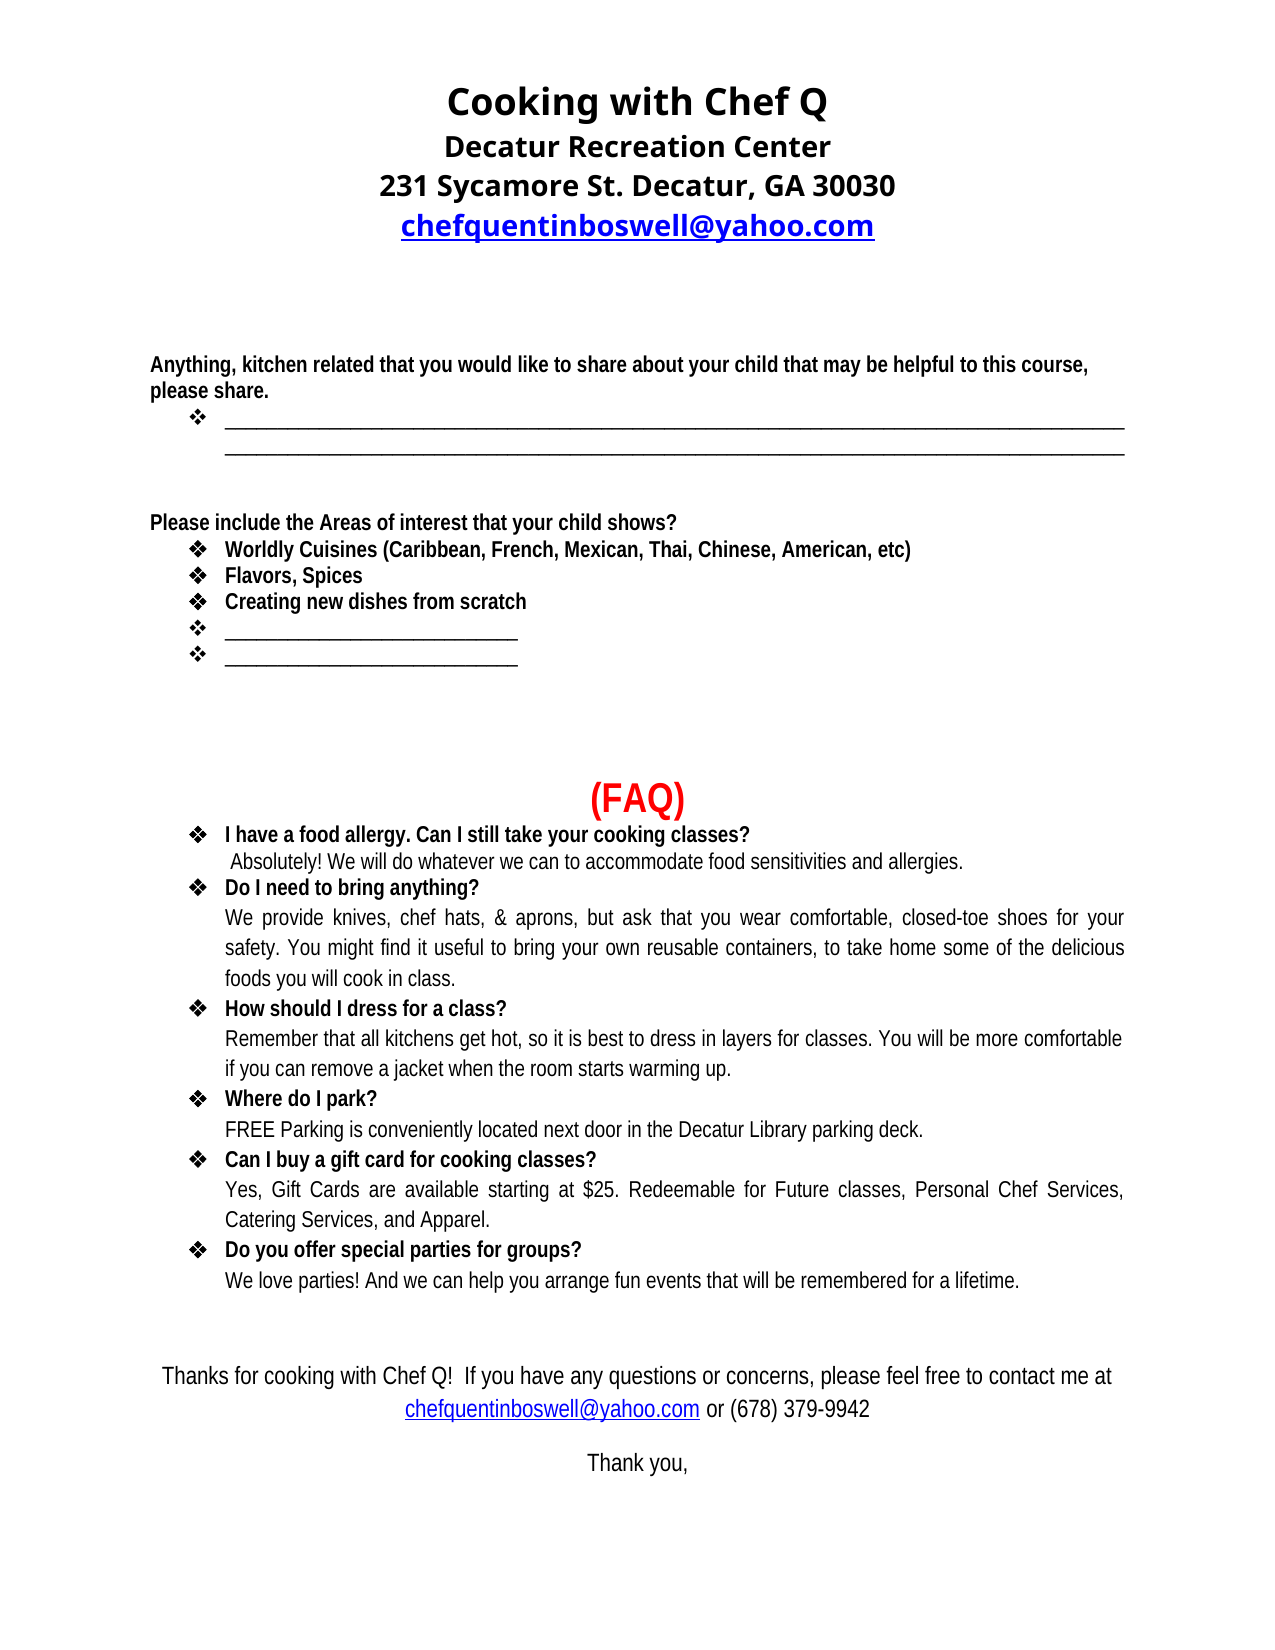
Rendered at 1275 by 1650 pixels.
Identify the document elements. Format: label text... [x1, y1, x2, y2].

text Thanks for cooking with Chef Q! If you have any questions or concerns, please feel free to contact me at chefquentinboswell@yahoo.com or (678) 379-9942 [150, 1361, 1125, 1423]
list Where do I park? [187, 1085, 1125, 1112]
list Creating new dishes from scratch [187, 588, 1125, 615]
list Flavors, Spices [187, 562, 1125, 588]
list Can I buy a gift card for cooking classes? [187, 1146, 1125, 1172]
text We provide knives, chef hats, & aprons, but ask that you wear comfortable, closed-toe shoes for your safety. You might find it useful to bring your own reusable containers, to take home some of the delicious foods you will cook in class. [225, 904, 1125, 991]
text We love parties! And we can help you arrange fun events that will be remembered for a lifetime. [225, 1267, 1125, 1293]
text Thank you, [150, 1448, 1125, 1477]
text FREE Parking is conveniently located next door in the Decatur Library parking deck. [225, 1116, 1125, 1142]
list I have a food allergy. Can I still take your cooking classes? [187, 821, 1125, 848]
list ____________________________ [187, 641, 1125, 667]
text Absolutely! We will do whatever we can to accommodate food sensitivities and allergies. [150, 848, 1125, 874]
text Anything, kitchen related that you would like to share about your child that may be helpful to this course, please share. [150, 351, 1125, 404]
text Yes, Gift Cards are available starting at $25. Redeemable for Future classes, Personal Chef Services, Catering Services, and Apparel. [225, 1176, 1125, 1233]
list How should I dress for a class? [187, 995, 1125, 1021]
list ____________________________ [187, 615, 1125, 641]
list Do you offer special parties for groups? [187, 1236, 1125, 1263]
list ____________________________________________________________________________________________________________________________________________________________________________ [187, 404, 1125, 457]
text (FAQ) [150, 773, 1125, 821]
text Please include the Areas of interest that your child shows? [150, 509, 1125, 536]
list Worldly Cuisines (Caribbean, French, Mexican, Thai, Chinese, American, etc) [187, 536, 1125, 562]
list Do I need to bring anything? [187, 874, 1125, 900]
text Remember that all kitchens get hot, so it is best to dress in layers for classes. You will be more comfortable if you can remove a jacket when the room starts warming up. [225, 1025, 1125, 1082]
